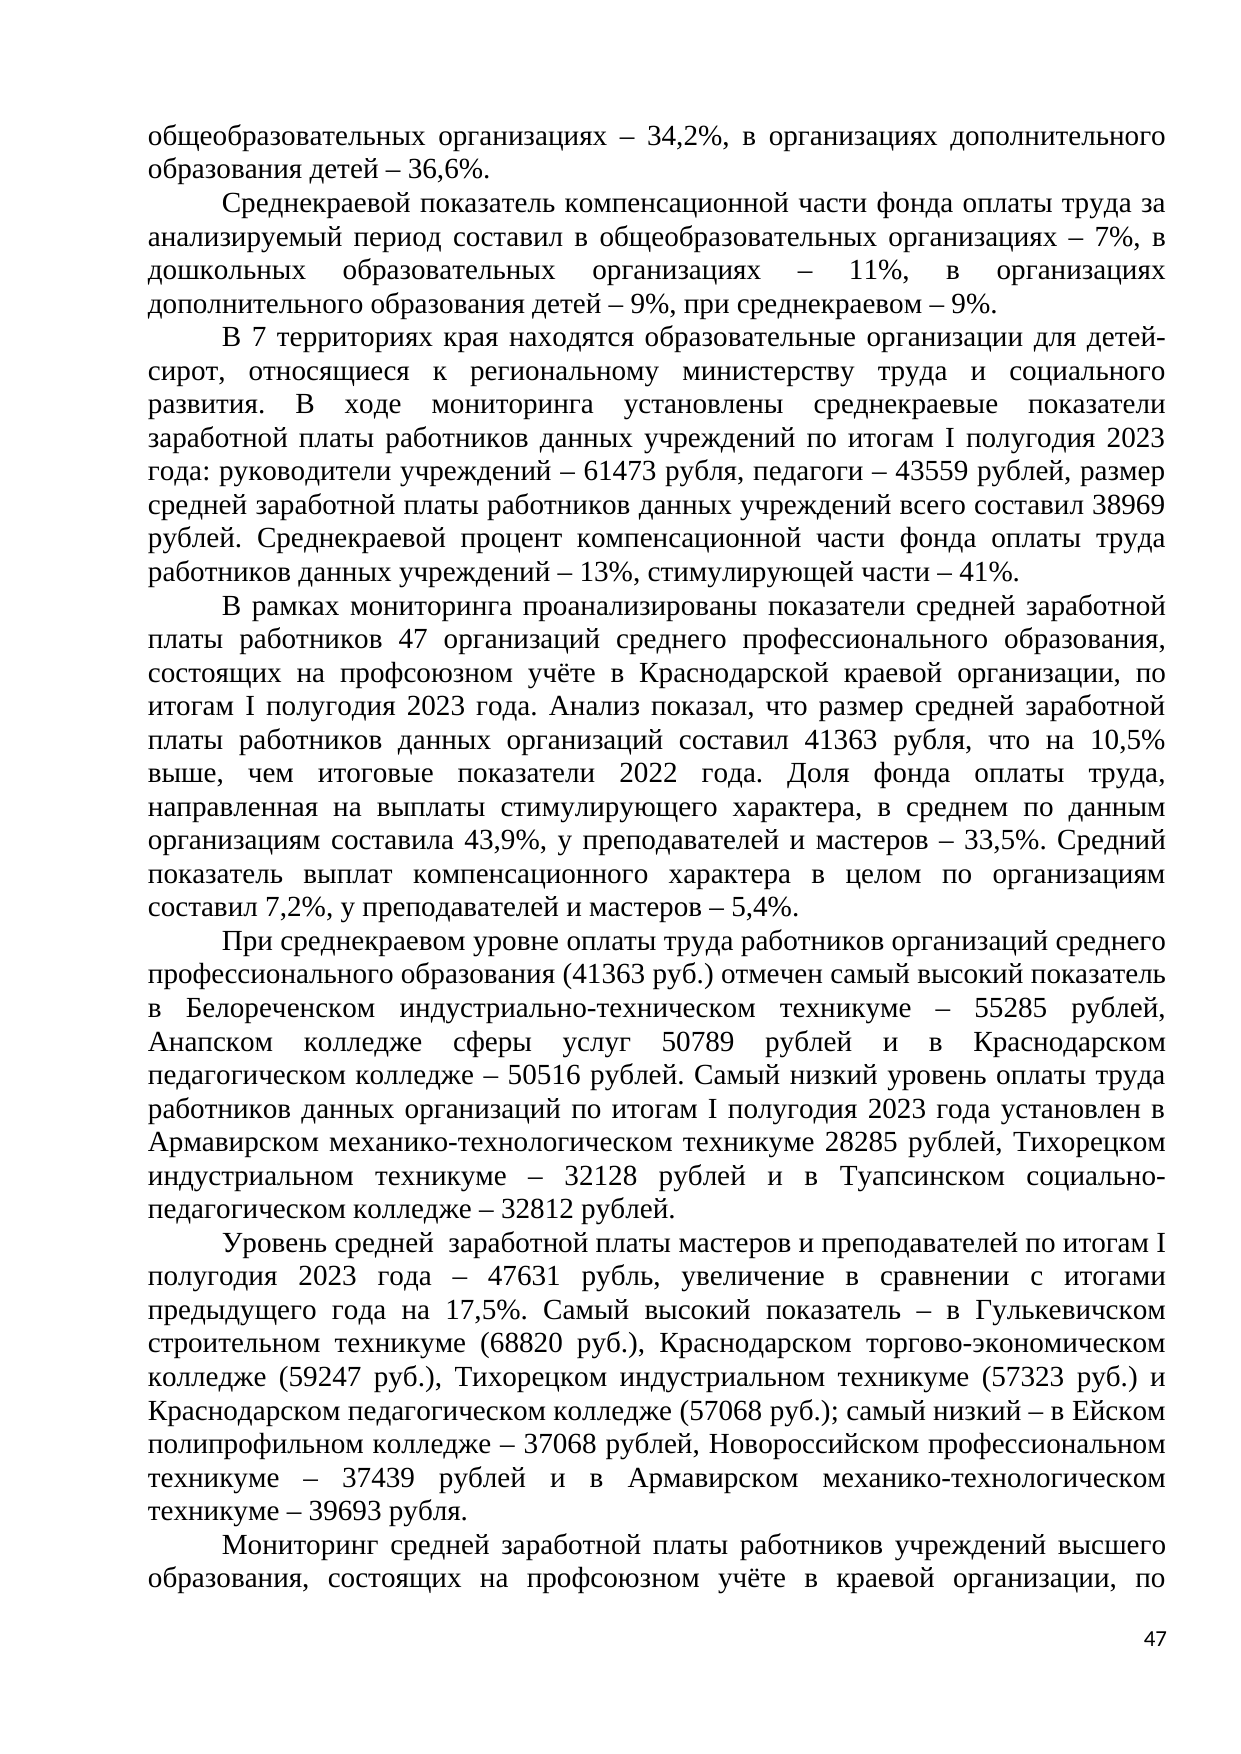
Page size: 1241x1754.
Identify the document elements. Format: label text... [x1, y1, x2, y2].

text Среднекраевой показатель компенсационной части фонда оплаты труда за анализируемый период составил в общеобразовательных организациях – 7%, в дошкольных образовательных организациях – 11%, в организациях дополнительного образования детей – 9%, при среднекраевом – 9%. [148, 185, 1167, 319]
text При среднекраевом уровне оплаты труда работников организаций среднего профессионального образования (41363 руб.) отмечен самый высокий показатель в Белореченском индустриально-техническом техникуме – 55285 рублей, Анапском колледже сферы услуг 50789 рублей и в Краснодарском педагогическом колледже – 50516 рублей. Самый низкий уровень оплаты труда работников данных организаций по итогам I полугодия 2023 года установлен в Армавирском механико-технологическом техникуме 28285 рублей, Тихорецком индустриальном техникуме – 32128 рублей и в Туапсинском социально-педагогическом колледже – 32812 рублей. [148, 923, 1167, 1225]
text В рамках мониторинга проанализированы показатели средней заработной платы работников 47 организаций среднего профессионального образования, состоящих на профсоюзном учёте в Краснодарской краевой организации, по итогам I полугодия 2023 года. Анализ показал, что размер средней заработной платы работников данных организаций составил 41363 рубля, что на 10,5% выше, чем итоговые показатели 2022 года. Доля фонда оплаты труда, направленная на выплаты стимулирующего характера, в среднем по данным организациям составила 43,9%, у преподавателей и мастеров – 33,5%. Средний показатель выплат компенсационного характера в целом по организациям составил 7,2%, у преподавателей и мастеров – 5,4%. [148, 588, 1167, 923]
text Уровень средней заработной платы мастеров и преподавателей по итогам I полугодия 2023 года – 47631 рубль, увеличение в сравнении с итогами предыдущего года на 17,5%. Самый высокий показатель – в Гулькевичском строительном техникуме (68820 руб.), Краснодарском торгово-экономическом колледже (59247 руб.), Тихорецком индустриальном техникуме (57323 руб.) и Краснодарском педагогическом колледже (57068 руб.); самый низкий – в Ейском полипрофильном колледже – 37068 рублей, Новороссийском профессиональном техникуме – 37439 рублей и в Армавирском механико-технологическом техникуме – 39693 рубля. [148, 1225, 1167, 1527]
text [148, 118, 1167, 185]
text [148, 1527, 1167, 1594]
text В 7 территориях края находятся образовательные организации для детей-сирот, относящиеся к региональному министерству труда и социального развития. В ходе мониторинга установлены среднекраевые показатели заработной платы работников данных учреждений по итогам I полугодия 2023 года: руководители учреждений – 61473 рубля, педагоги – 43559 рублей, размер средней заработной платы работников данных учреждений всего составил 38969 рублей. Среднекраевой процент компенсационной части фонда оплаты труда работников данных учреждений – 13%, стимулирующей части – 41%. [148, 319, 1167, 588]
